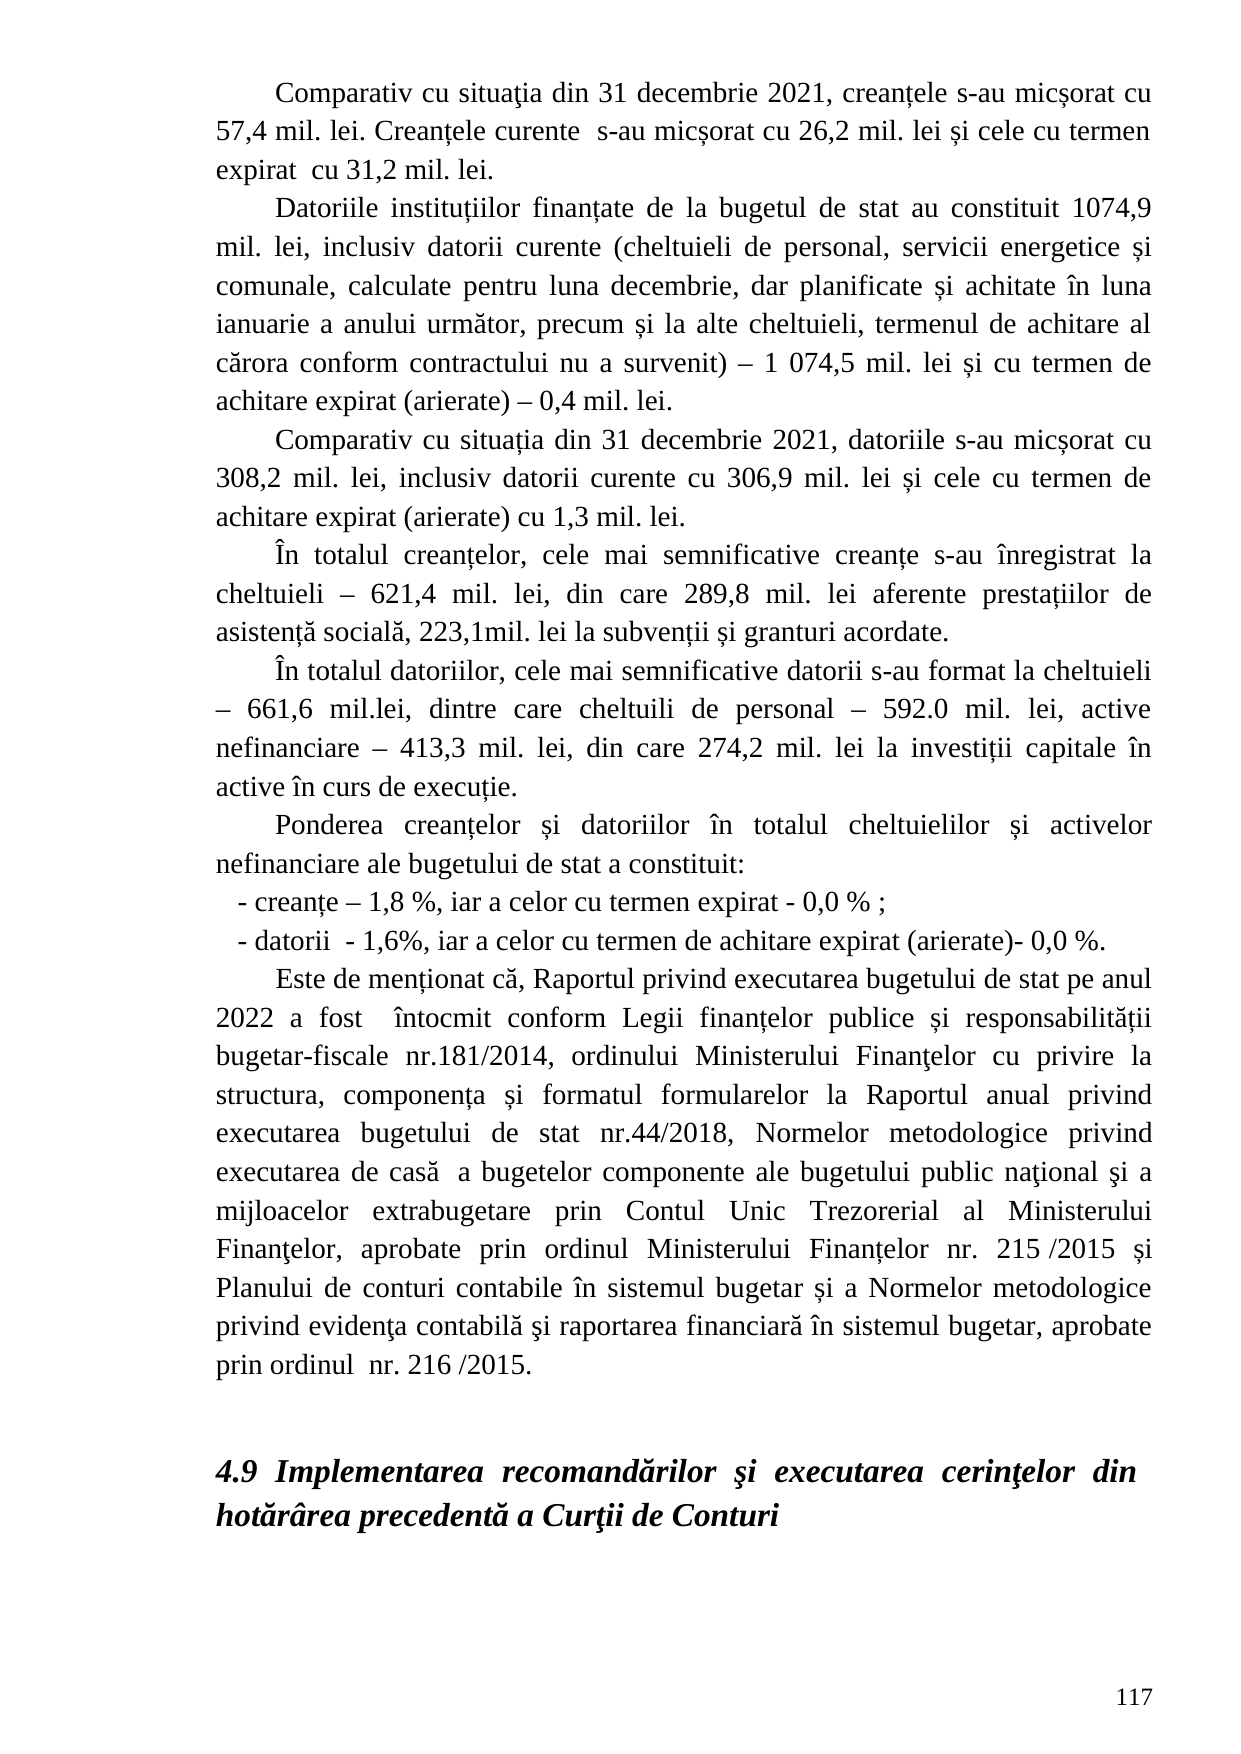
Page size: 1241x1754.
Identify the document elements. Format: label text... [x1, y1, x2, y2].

text În totalul datoriilor, cele mai semnificative datorii s-au format la cheltuieli – 661,6 mil.lei, dintre care cheltuili de personal – 592.0 mil. lei, active nefinanciare – 413,3 mil. lei, din care 274,2 mil. lei la investiții capitale în active în curs de execuție. [216, 653, 1153, 802]
text - datorii - 1,6%, iar a celor cu termen de achitare expirat (arierate)- 0,0 %. [216, 923, 1153, 956]
text - creanțe – 1,8 %, iar a celor cu termen expirat - 0,0 % ; [216, 884, 1153, 918]
text În totalul creanțelor, cele mai semnificative creanțe s-au înregistrat la cheltuieli – 621,4 mil. lei, din care 289,8 mil. lei aferente prestațiilor de asistență socială, 223,1mil. lei la subvenții și granturi acordate. [216, 537, 1153, 648]
text Ponderea creanțelor și datoriilor în totalul cheltuielilor și activelor nefinanciare ale bugetului de stat a constituit: [216, 807, 1153, 879]
subtitle 4.9 Implementarea recomandărilor şi executarea cerinţelor din hotărârea precedentă a Curţii de Conturi [216, 1451, 1141, 1534]
text Comparativ cu situaţia din 31 decembrie 2021, creanțele s-au micșorat cu 57,4 mil. lei. Creanțele curente s-au micșorat cu 26,2 mil. lei și cele cu termen expirat cu 31,2 mil. lei. [216, 75, 1153, 186]
text Comparativ cu situația din 31 decembrie 2021, datoriile s-au micșorat cu 308,2 mil. lei, inclusiv datorii curente cu 306,9 mil. lei și cele cu termen de achitare expirat (arierate) cu 1,3 mil. lei. [216, 422, 1153, 532]
text Este de menționat că, Raportul privind executarea bugetului de stat pe anul 2022 a fost întocmit conform Legii finanțelor publice și responsabilității bugetar-fiscale nr.181/2014, ordinului Ministerului Finanţelor cu privire la structura, componența și formatul formularelor la Raportul anual privind executarea bugetului de stat nr.44/2018, Normelor metodologice privind executarea de casă a bugetelor componente ale bugetului public naţional şi a mijloacelor extrabugetare prin Contul Unic Trezorerial al Ministerului Finanţelor, aprobate prin ordinul Ministerului Finanțelor nr. 215 /2015 și Planului de conturi contabile în sistemul bugetar și a Normelor metodologice privind evidenţa contabilă şi raportarea financiară în sistemul bugetar, aprobate prin ordinul nr. 216 /2015. [216, 961, 1153, 1380]
text Datoriile instituțiilor finanțate de la bugetul de stat au constituit 1074,9 mil. lei, inclusiv datorii curente (cheltuieli de personal, servicii energetice și comunale, calculate pentru luna decembrie, dar planificate și achitate în luna ianuarie a anului următor, precum și la alte cheltuieli, termenul de achitare al cărora conform contractului nu a survenit) – 1 074,5 mil. lei și cu termen de achitare expirat (arierate) – 0,4 mil. lei. [216, 191, 1153, 417]
